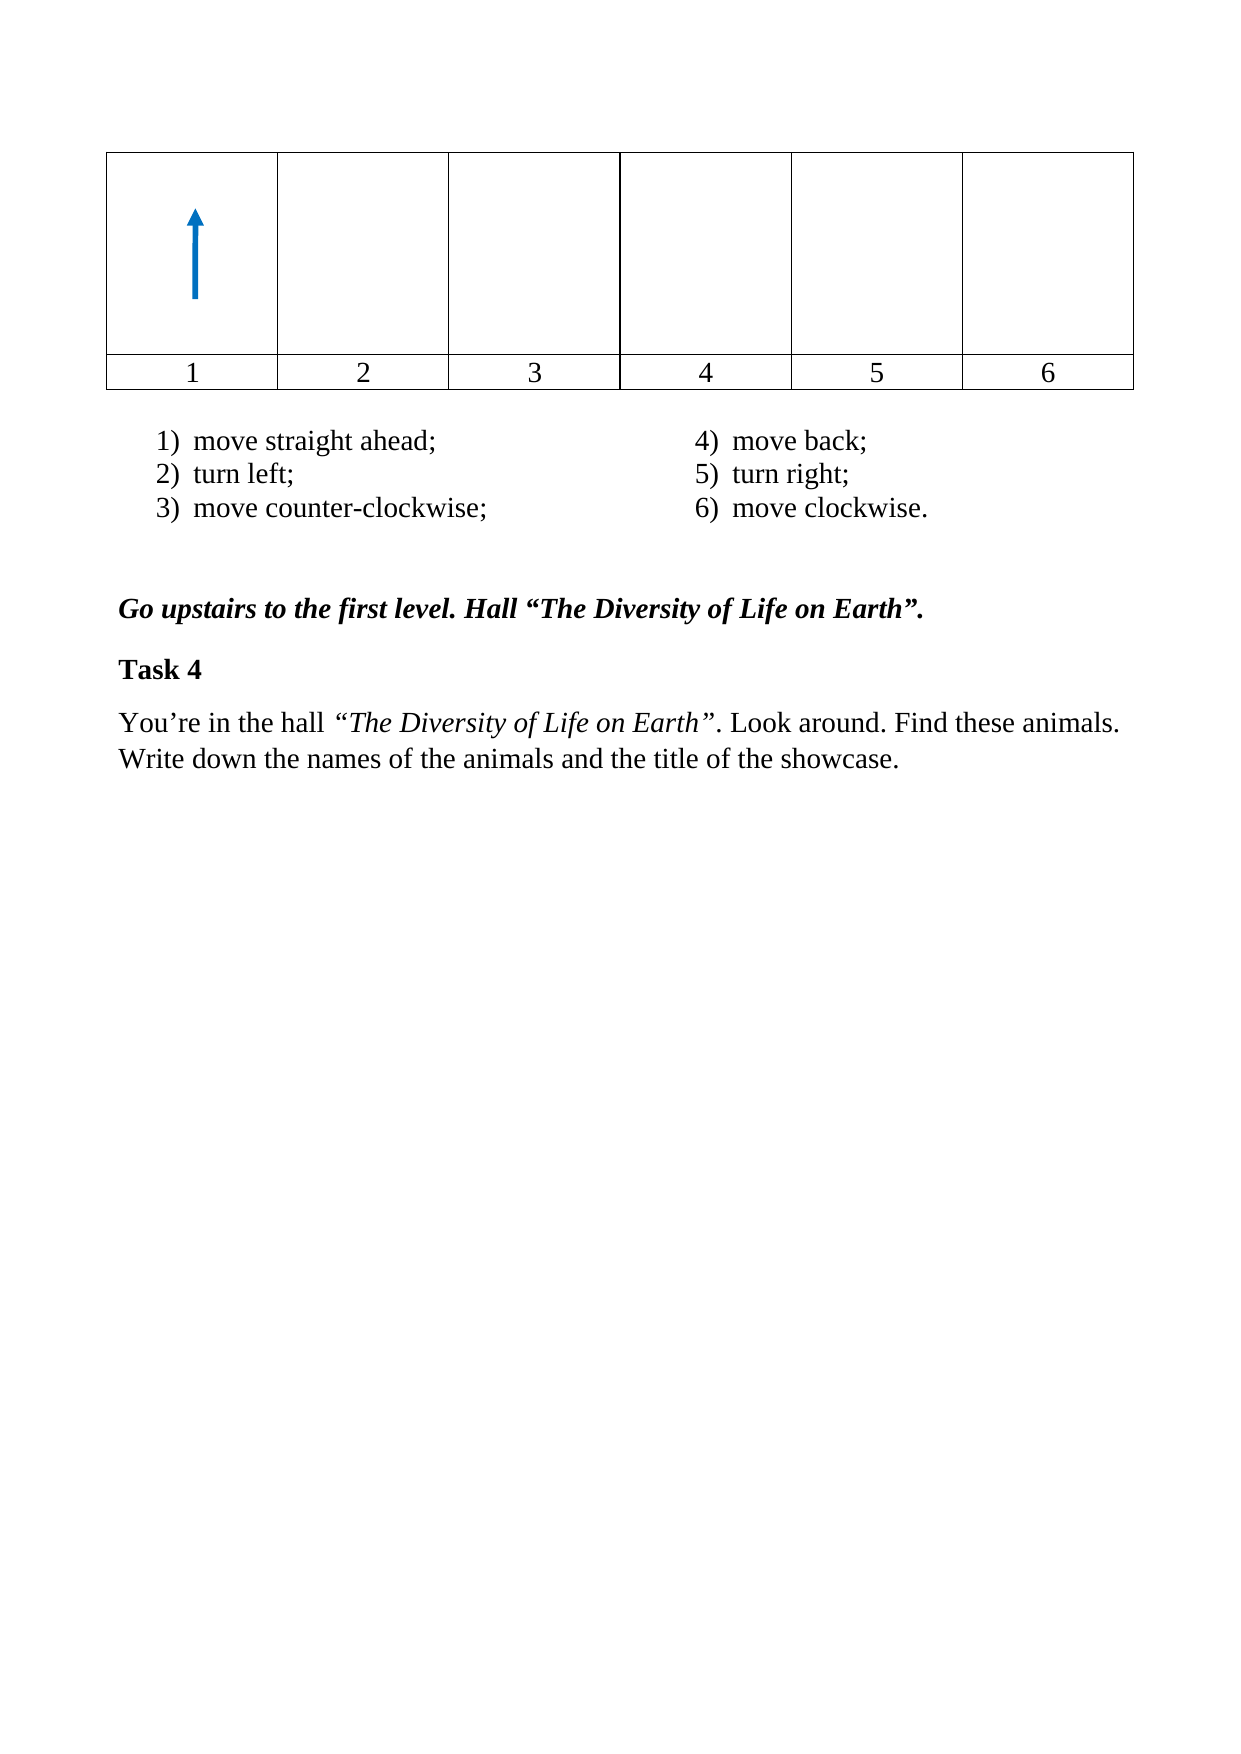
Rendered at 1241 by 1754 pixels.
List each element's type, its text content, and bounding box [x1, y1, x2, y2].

table_header [449, 153, 619, 354]
table_cell 2 [278, 355, 448, 388]
text You’re in the hall “The Diversity of Life on Earth”. Look around. Find these animals. Write down the names of the animals and the title of the showcase. [118, 705, 1122, 775]
table_header [621, 153, 791, 354]
table_cell 6 [963, 355, 1133, 388]
text Go upstairs to the first level. Hall “The Diversity of Life on Earth”. [118, 591, 1122, 624]
table_cell 3 [449, 355, 619, 388]
table_header [278, 153, 448, 354]
list move counter-clockwise; [156, 490, 583, 524]
table_cell 1 [107, 355, 277, 388]
list turn right; [694, 457, 1122, 490]
list move clockwise. [694, 490, 1122, 524]
table_header [963, 153, 1133, 354]
table_cell 5 [792, 355, 962, 388]
list move straight ahead; [156, 423, 583, 457]
text Task 4 [118, 652, 1122, 686]
table_header [107, 153, 277, 354]
table_header [792, 153, 962, 354]
list turn left; [156, 457, 583, 490]
list move back; [694, 423, 1122, 457]
table_cell 4 [621, 355, 791, 388]
